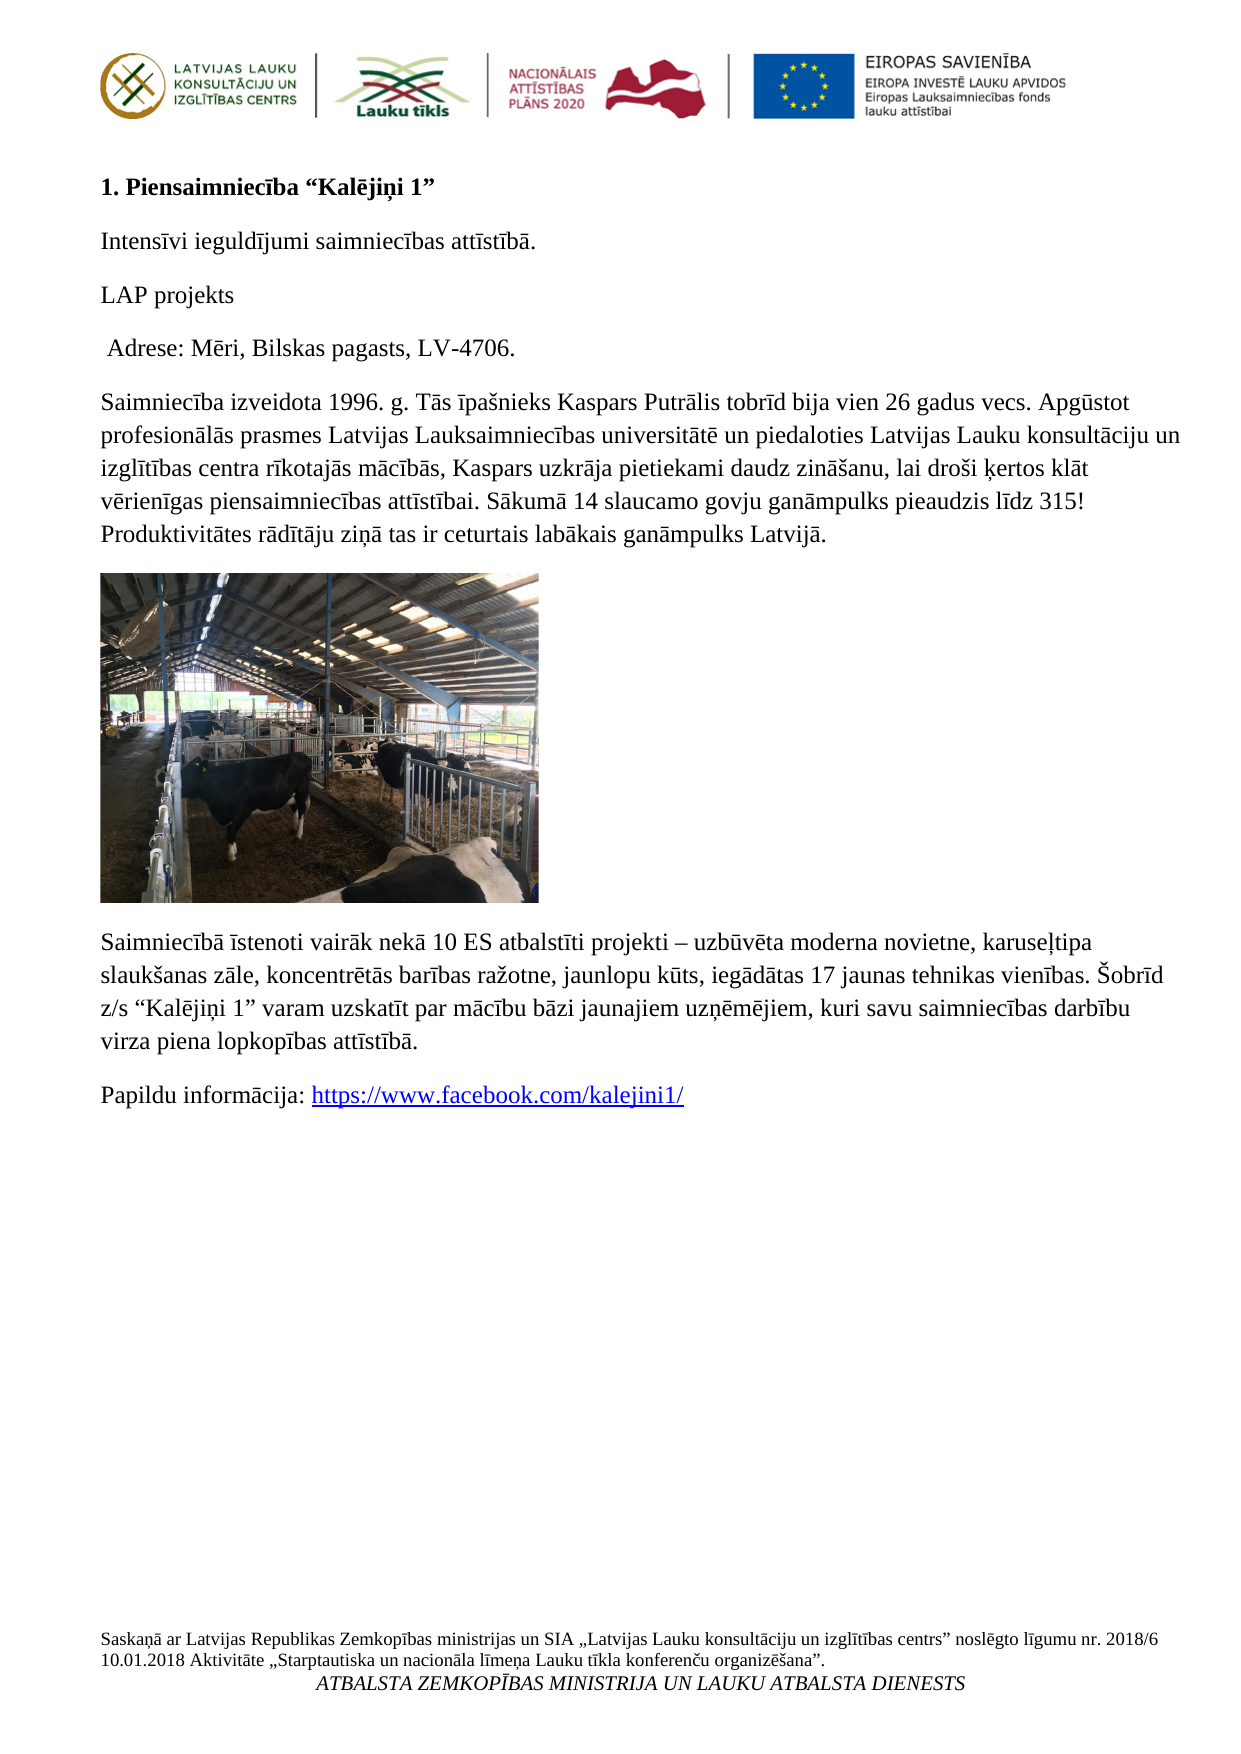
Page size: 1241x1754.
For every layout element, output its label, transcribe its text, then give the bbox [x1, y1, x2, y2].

text Intensīvi ieguldījumi saimniecības attīstībā. [100, 226, 1181, 254]
text Saimniecība izveidota 1996. g. Tās īpašnieks Kaspars Putrālis tobrīd bija vien 26 gadus vecs. Apgūstot profesionālās prasmes Latvijas Lauksaimniecības universitātē un piedaloties Latvijas Lauku konsultāciju un izglītības centra rīkotajās mācībās, Kaspars uzkrāja pietiekami daudz zināšanu, lai droši ķertos klāt vērienīgas piensaimniecības attīstībai. Sākumā 14 slaucamo govju ganāmpulks pieaudzis līdz 315! Produktivitātes rādītāju ziņā tas ir ceturtais labākais ganāmpulks Latvijā. [100, 387, 1181, 548]
text LAP projekts [100, 280, 1181, 308]
picture [100, 573, 539, 903]
text 1. Piensaimniecība “Kalējiņi 1” [100, 172, 1181, 201]
text Adrese: Mēri, Bilskas pagasts, LV-4706. [100, 333, 1181, 362]
text Saimniecībā īstenoti vairāk nekā 10 ES atbalstīti projekti – uzbūvēta moderna novietne, karuseļtipa slaukšanas zāle, koncentrētās barības ražotne, jaunlopu kūts, iegādātas 17 jaunas tehnikas vienības. Šobrīd z/s “Kalējiņi 1” varam uzskatīt par mācību bāzi jaunajiem uzņēmējiem, kuri savu saimniecības darbību virza piena lopkopības attīstībā. [100, 927, 1181, 1055]
text Papildu informācija: https://www.facebook.com/kalejini1/ [100, 1080, 1181, 1109]
picture [100, 53, 1066, 119]
